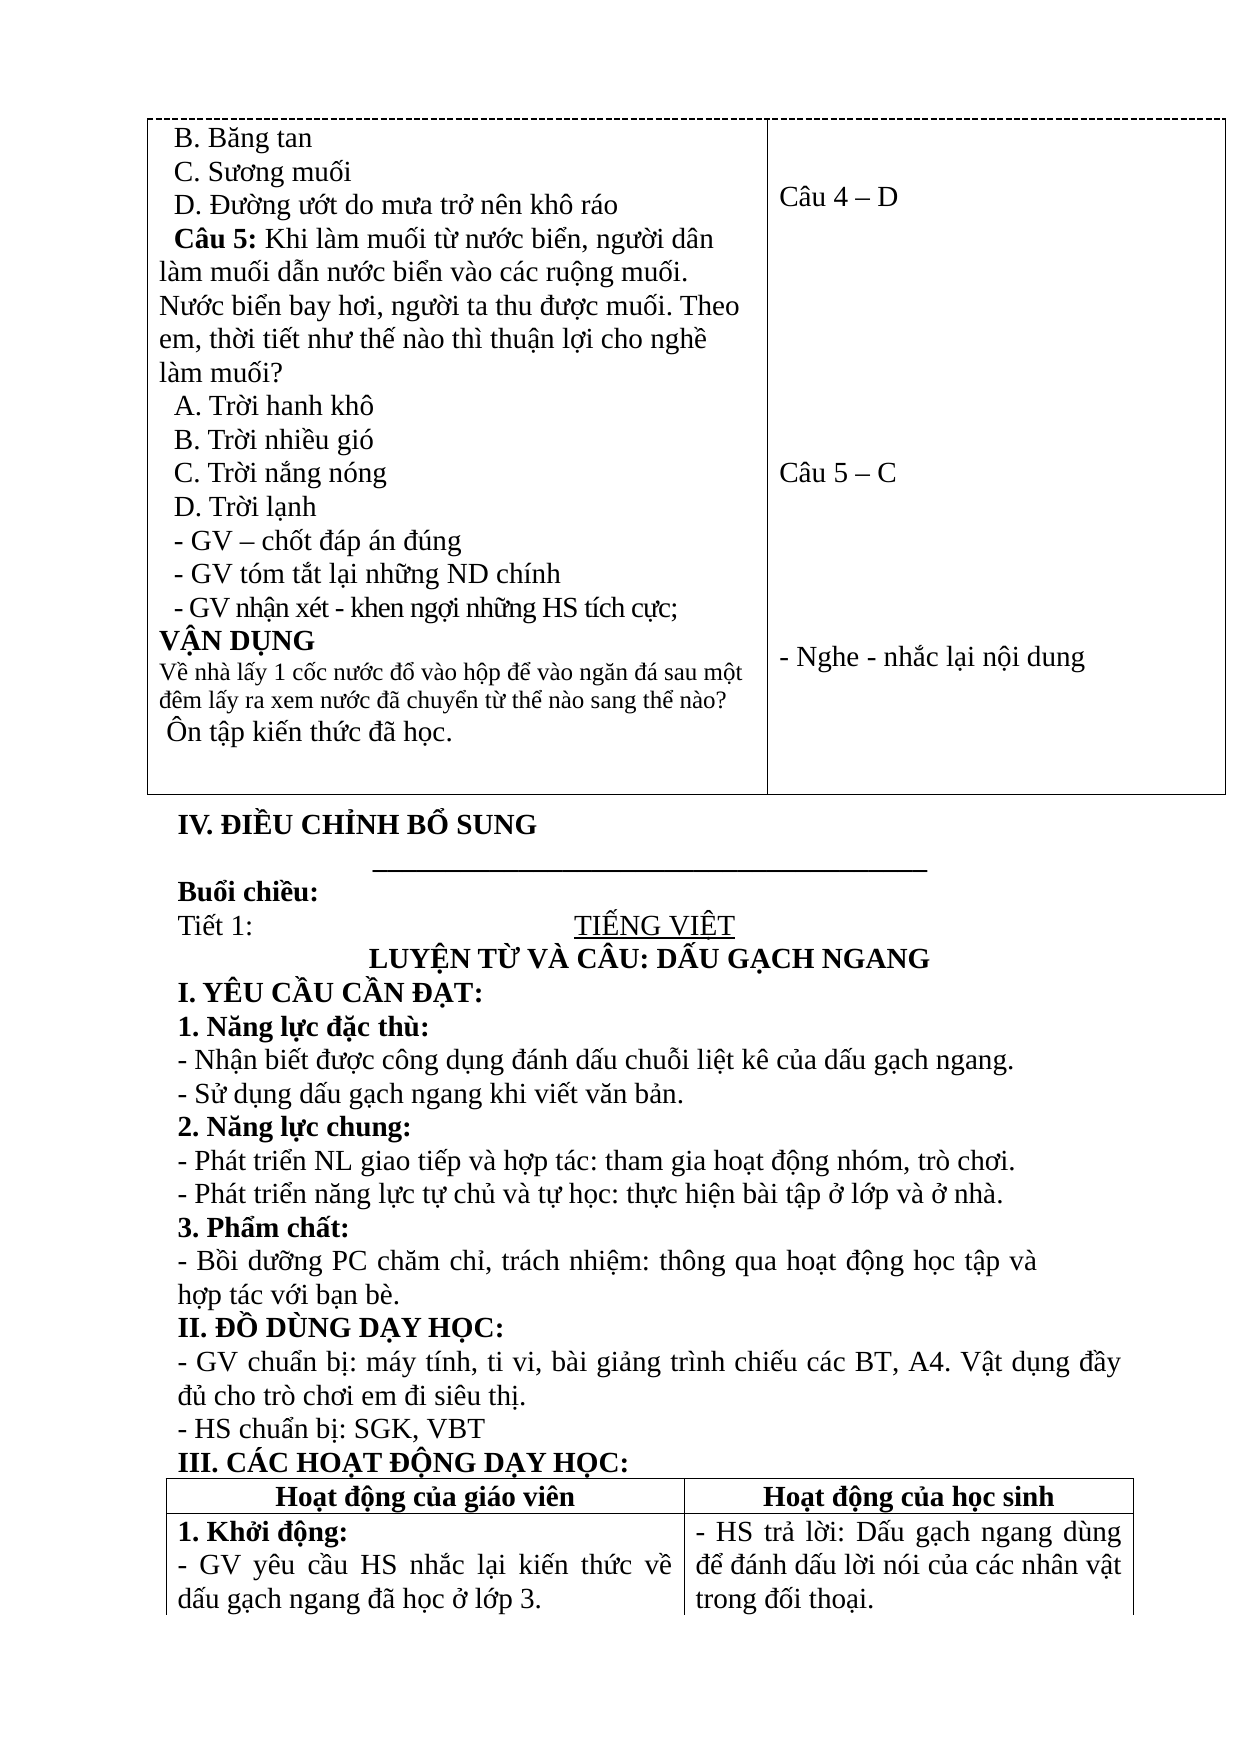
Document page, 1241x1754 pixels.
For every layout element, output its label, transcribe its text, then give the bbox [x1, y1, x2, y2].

text - Sử dụng dấu gạch ngang khi viết văn bản. [177, 1076, 1122, 1109]
table_header Hoạt động của học sinh [685, 1479, 1133, 1513]
text 3. Phẩm chất: [177, 1210, 1122, 1243]
text II. ĐỒ DÙNG DẠY HỌC: [177, 1311, 1122, 1344]
text 1. Năng lực đặc thù: [177, 1009, 1122, 1042]
text LUYỆN TỪ VÀ CÂU: DẤU GẠCH NGANG [177, 942, 1122, 975]
table_header Hoạt động của giáo viên [167, 1479, 684, 1513]
text - Bồi dưỡng PC chăm chỉ, trách nhiệm: thông qua hoạt động học tập và hợp tác với bạn bè. [177, 1243, 1038, 1311]
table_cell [768, 118, 1225, 794]
text Tiết 1: TIẾNG VIỆT [177, 908, 1122, 942]
table_cell 1. Khởi động: - GV yêu cầu HS nhắc lại kiến thức về dấu gạch ngang đã học ở lớp 3. [167, 1514, 684, 1614]
text - Phát triển năng lực tự chủ và tự học: thực hiện bài tập ở lớp và ở nhà. [177, 1176, 1038, 1210]
text IV. ĐIỀU CHỈNH BỔ SUNG [177, 807, 1122, 841]
subtitle Buổi chiều: [177, 874, 1122, 908]
text - GV chuẩn bị: máy tính, ti vi, bài giảng trình chiếu các BT, A4. Vật dụng đầy đủ cho trò chơi em đi siêu thị. [177, 1344, 1122, 1411]
text ______________________________________ [177, 841, 1122, 874]
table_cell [148, 118, 767, 794]
text - HS chuẩn bị: SGK, VBT [177, 1411, 1122, 1445]
table_cell - HS trả lời: Dấu gạch ngang dùng để đánh dấu lời nói của các nhân vật trong đối thoại. [685, 1514, 1133, 1614]
text I. YÊU CẦU CẦN ĐẠT: [177, 975, 1122, 1009]
text - Phát triển NL giao tiếp và hợp tác: tham gia hoạt động nhóm, trò chơi. [177, 1143, 1038, 1176]
text 2. Năng lực chung: [177, 1109, 1122, 1143]
text - Nhận biết được công dụng đánh dấu chuỗi liệt kê của dấu gạch ngang. [177, 1042, 1122, 1076]
text III. CÁC HOẠT ĐỘNG DẠY HỌC: [177, 1445, 1122, 1478]
